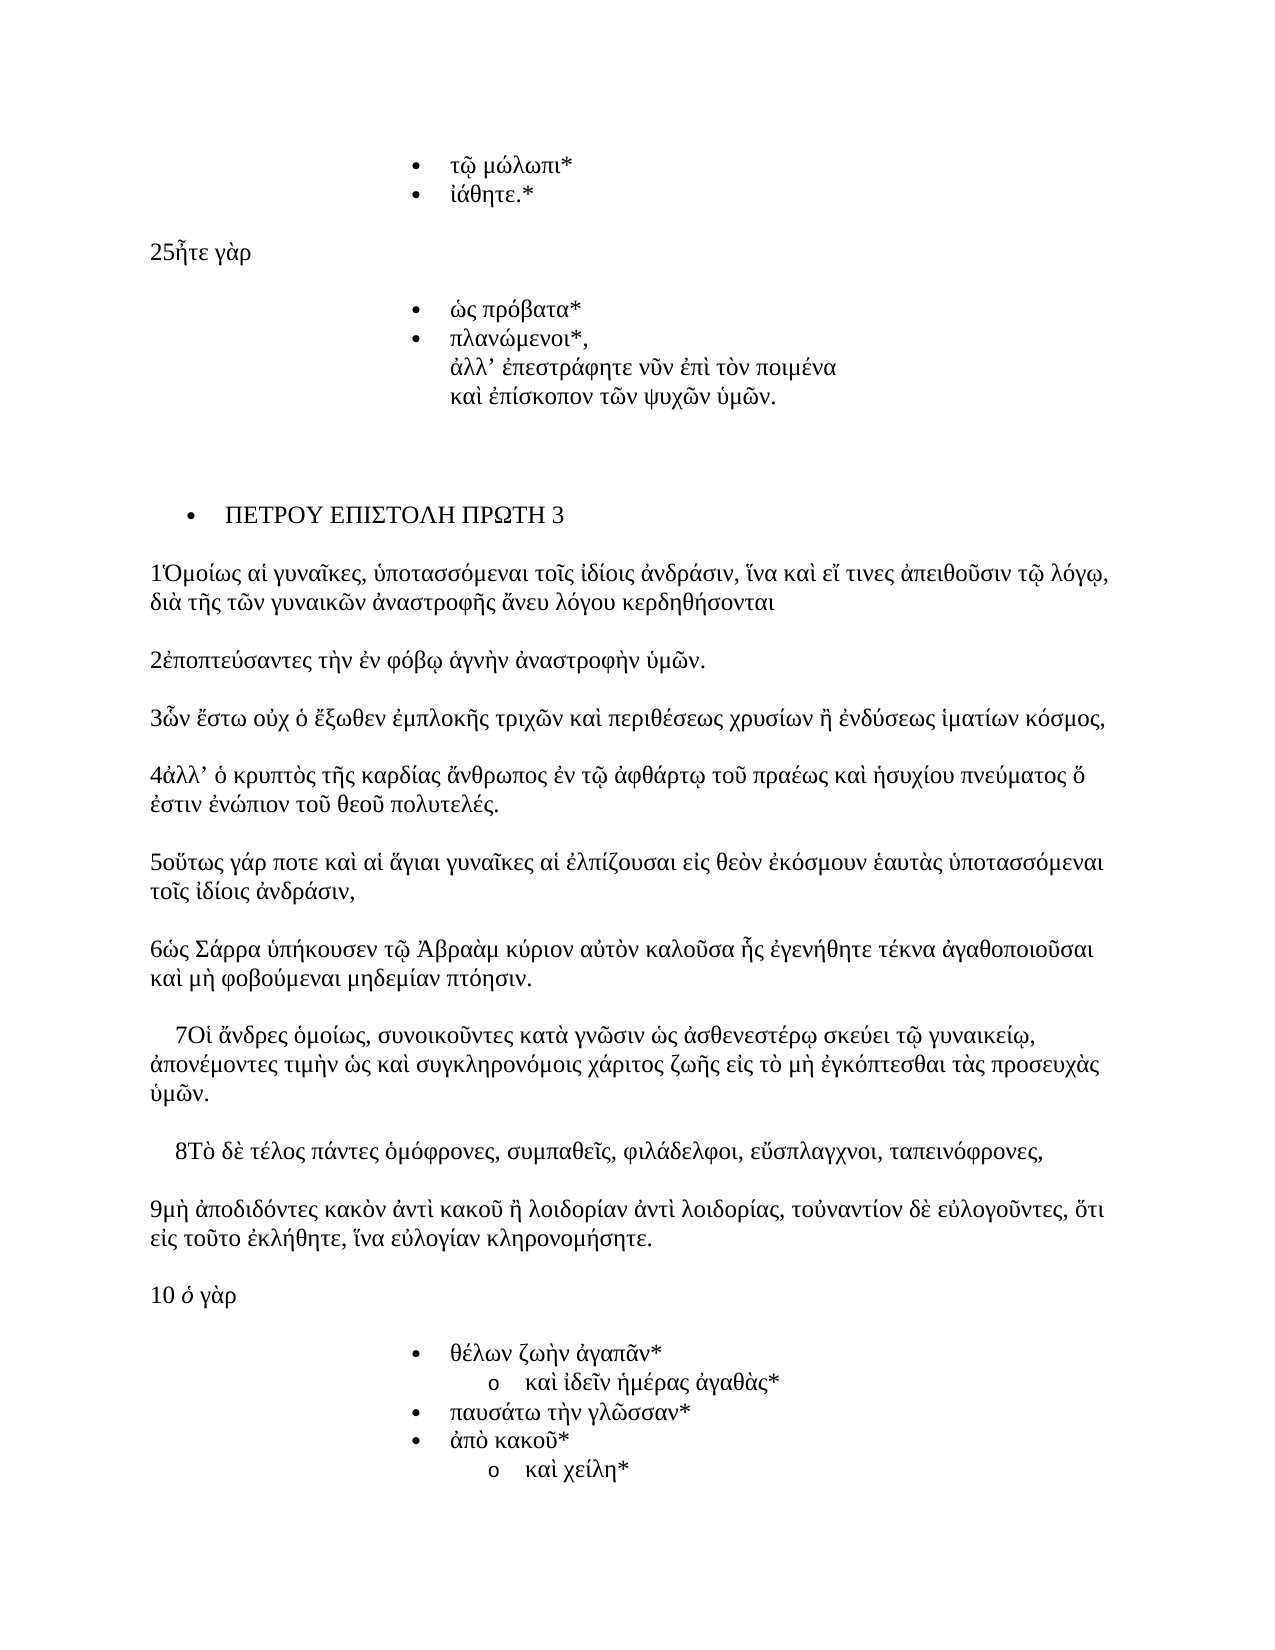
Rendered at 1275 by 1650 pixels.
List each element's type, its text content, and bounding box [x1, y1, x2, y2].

text 5οὕτως γάρ ποτε καὶ αἱ ἅγιαι γυναῖκες αἱ ἐλπίζουσαι εἰς θεὸν ἐκόσμουν ἑαυτὰς ὑποτασσόμεναι τοῖς ἰδίοις ἀνδράσιν, [150, 847, 1125, 905]
text 10 ὁ γὰρ [150, 1281, 1125, 1309]
list ΠΕΤΡΟΥ ΕΠΙΣΤΟΛΗ ΠΡΩΤΗ 3 [187, 500, 1125, 529]
text 6ὡς Σάρρα ὑπήκουσεν τῷ Ἀβραὰμ κύριον αὐτὸν καλοῦσα ἧς ἐγενήθητε τέκνα ἀγαθοποιοῦσαι καὶ μὴ φοβούμεναι μηδεμίαν πτόησιν. [150, 934, 1125, 991]
list τῷ μώλωπι* [412, 150, 1125, 179]
text 7Οἱ ἄνδρες ὁμοίως, συνοικοῦντες κατὰ γνῶσιν ὡς ἀσθενεστέρῳ σκεύει τῷ γυναικείῳ, ἀπονέμοντες τιμὴν ὡς καὶ συγκληρονόμοις χάριτος ζωῆς εἰς τὸ μὴ ἐγκόπτεσθαι τὰς προσευχὰς ὑμῶν. [150, 1021, 1125, 1107]
text 1Ὁμοίως αἱ γυναῖκες, ὑποτασσόμεναι τοῖς ἰδίοις ἀνδράσιν, ἵνα καὶ εἴ τινες ἀπειθοῦσιν τῷ λόγῳ, διὰ τῆς τῶν γυναικῶν ἀναστροφῆς ἄνευ λόγου κερδηθήσονται [150, 558, 1125, 616]
text 2ἐποπτεύσαντες τὴν ἐν φόβῳ ἁγνὴν ἀναστροφὴν ὑμῶν. [150, 645, 1125, 673]
text 25ἦτε γὰρ [150, 237, 1125, 265]
list ἰάθητε.* [412, 179, 1125, 207]
list πλανώμενοι*, ἀλλ’ ἐπεστράφητε νῦν ἐπὶ τὸν ποιμένα καὶ ἐπίσκοπον τῶν ψυχῶν ὑμῶν. [412, 323, 1125, 409]
list ὡς πρόβατα* [412, 294, 1125, 323]
text 4ἀλλ’ ὁ κρυπτὸς τῆς καρδίας ἄνθρωπος ἐν τῷ ἀφθάρτῳ τοῦ πραέως καὶ ἡσυχίου πνεύματος ὅ ἐστιν ἐνώπιον τοῦ θεοῦ πολυτελές. [150, 761, 1125, 818]
text 8Τὸ δὲ τέλος πάντες ὁμόφρονες, συμπαθεῖς, φιλάδελφοι, εὔσπλαγχνοι, ταπεινόφρονες, [150, 1136, 1125, 1165]
text 3ὧν ἔστω οὐχ ὁ ἔξωθεν ἐμπλοκῆς τριχῶν καὶ περιθέσεως χρυσίων ἢ ἐνδύσεως ἱματίων κόσμος, [150, 703, 1125, 731]
list καὶ χείλη* [487, 1454, 1125, 1484]
text 9μὴ ἀποδιδόντες κακὸν ἀντὶ κακοῦ ἢ λοιδορίαν ἀντὶ λοιδορίας, τοὐναντίον δὲ εὐλογοῦντες, ὅτι εἰς τοῦτο ἐκλήθητε, ἵνα εὐλογίαν κληρονομήσητε. [150, 1194, 1125, 1251]
list καὶ ἰδεῖν ἡμέρας ἀγαθὰς* [487, 1367, 1125, 1397]
list παυσάτω τὴν γλῶσσαν* [412, 1397, 1125, 1426]
list ἀπὸ κακοῦ* [412, 1426, 1125, 1454]
list θέλων ζωὴν ἀγαπᾶν* [412, 1338, 1125, 1367]
